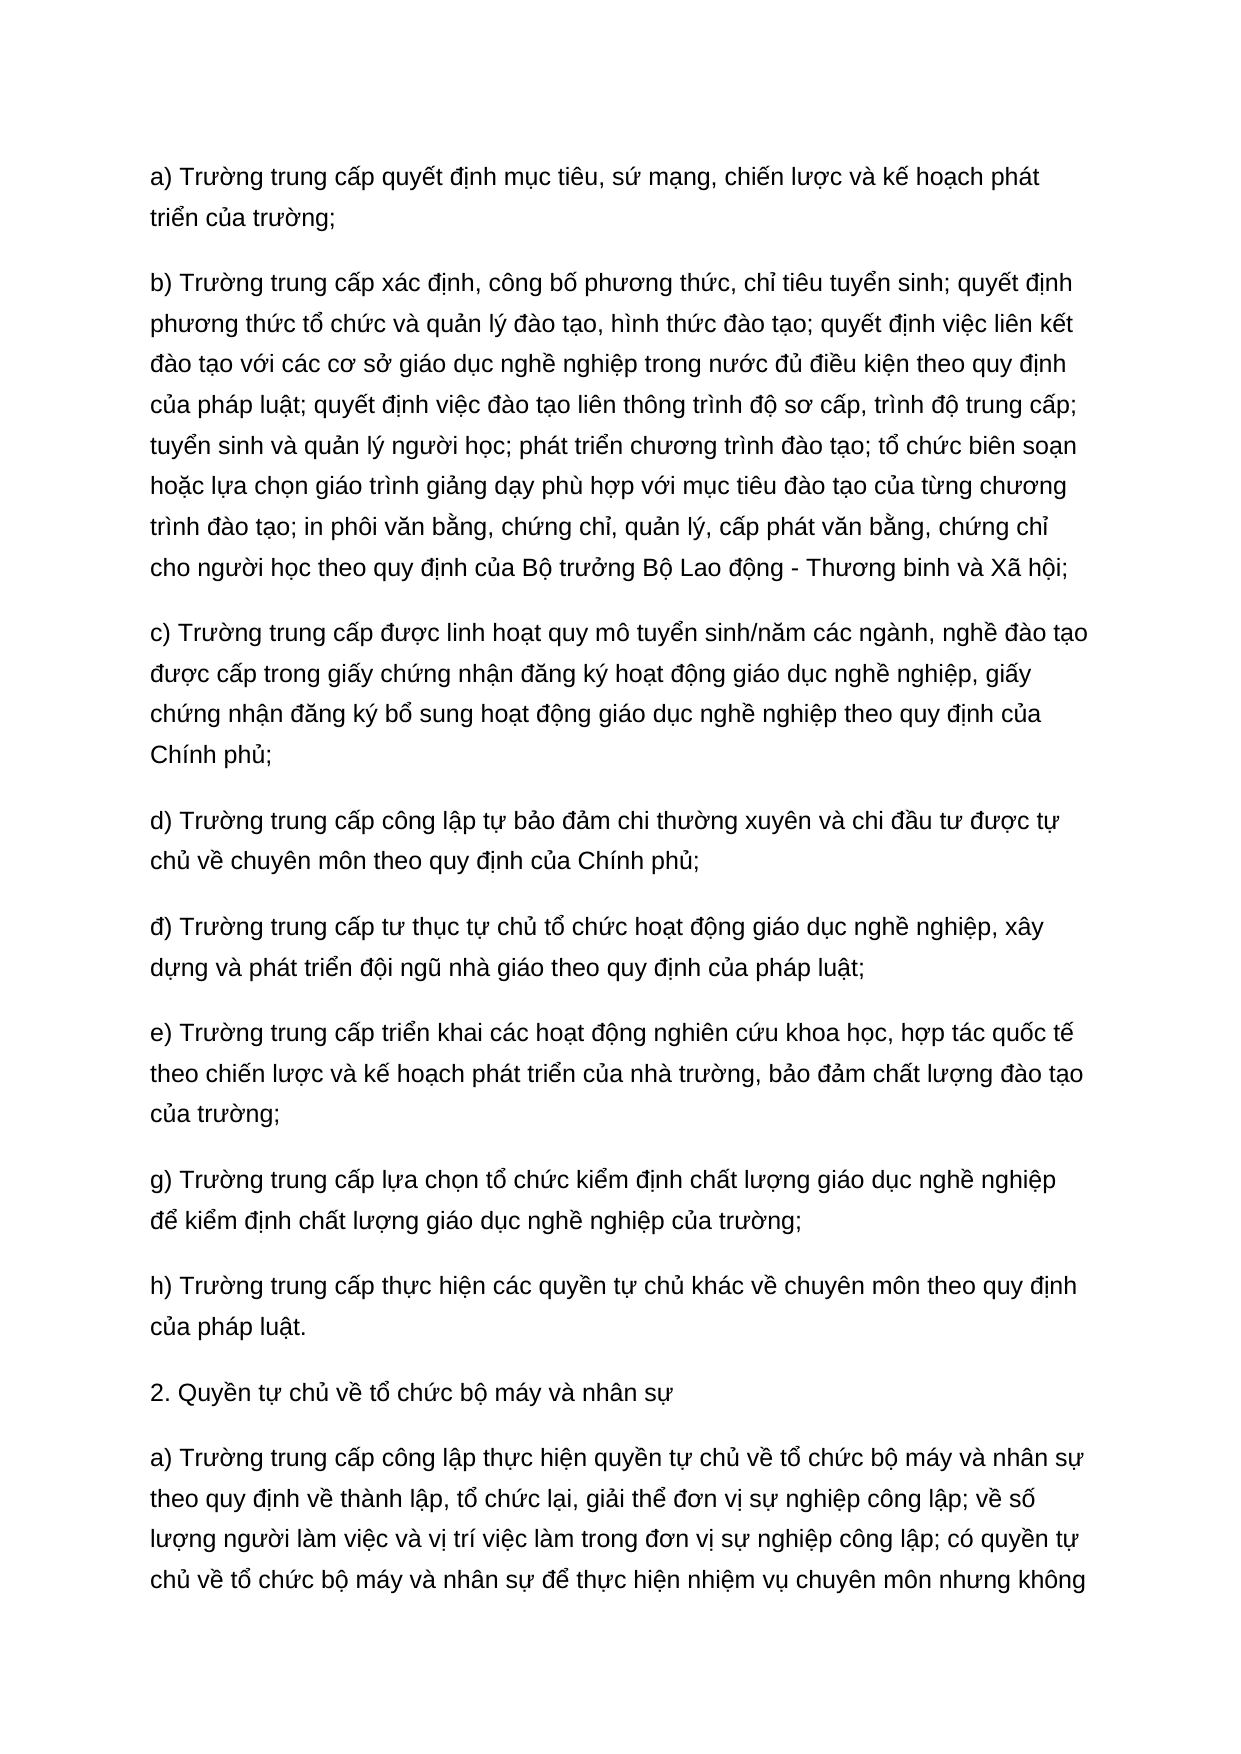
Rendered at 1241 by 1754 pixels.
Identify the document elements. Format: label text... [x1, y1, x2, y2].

text đ) Trường trung cấp tư thục tự chủ tổ chức hoạt động giáo dục nghề nghiệp, xây dựng và phát triển đội ngũ nhà giáo theo quy định của pháp luật; [150, 900, 1090, 981]
text b) Trường trung cấp xác định, công bố phương thức, chỉ tiêu tuyển sinh; quyết định phương thức tổ chức và quản lý đào tạo, hình thức đào tạo; quyết định việc liên kết đào tạo với các cơ sở giáo dục nghề nghiệp trong nước đủ điều kiện theo quy định của pháp luật; quyết định việc đào tạo liên thông trình độ sơ cấp, trình độ trung cấp; tuyển sinh và quản lý người học; phát triển chương trình đào tạo; tổ chức biên soạn hoặc lựa chọn giáo trình giảng dạy phù hợp với mục tiêu đào tạo của từng chương trình đào tạo; in phôi văn bằng, chứng chỉ, quản lý, cấp phát văn bằng, chứng chỉ cho người học theo quy định của Bộ trưởng Bộ Lao động - Thương binh và Xã hội; [150, 256, 1090, 581]
text e) Trường trung cấp triển khai các hoạt động nghiên cứu khoa học, hợp tác quốc tế theo chiến lược và kế hoạch phát triển của nhà trường, bảo đảm chất lượng đào tạo của trường; [150, 1006, 1090, 1128]
text d) Trường trung cấp công lập tự bảo đảm chi thường xuyên và chi đầu tư được tự chủ về chuyên môn theo quy định của Chính phủ; [150, 794, 1090, 875]
text a) Trường trung cấp quyết định mục tiêu, sứ mạng, chiến lược và kế hoạch phát triển của trường; [150, 150, 1090, 231]
text g) Trường trung cấp lựa chọn tổ chức kiểm định chất lượng giáo dục nghề nghiệp để kiểm định chất lượng giáo dục nghề nghiệp của trường; [150, 1153, 1090, 1234]
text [150, 1431, 1090, 1594]
text h) Trường trung cấp thực hiện các quyền tự chủ khác về chuyên môn theo quy định của pháp luật. [150, 1259, 1090, 1341]
text 2. Quyền tự chủ về tổ chức bộ máy và nhân sự [150, 1366, 1090, 1406]
text c) Trường trung cấp được linh hoạt quy mô tuyển sinh/năm các ngành, nghề đào tạo được cấp trong giấy chứng nhận đăng ký hoạt động giáo dục nghề nghiệp, giấy chứng nhận đăng ký bổ sung hoạt động giáo dục nghề nghiệp theo quy định của Chính phủ; [150, 606, 1090, 769]
